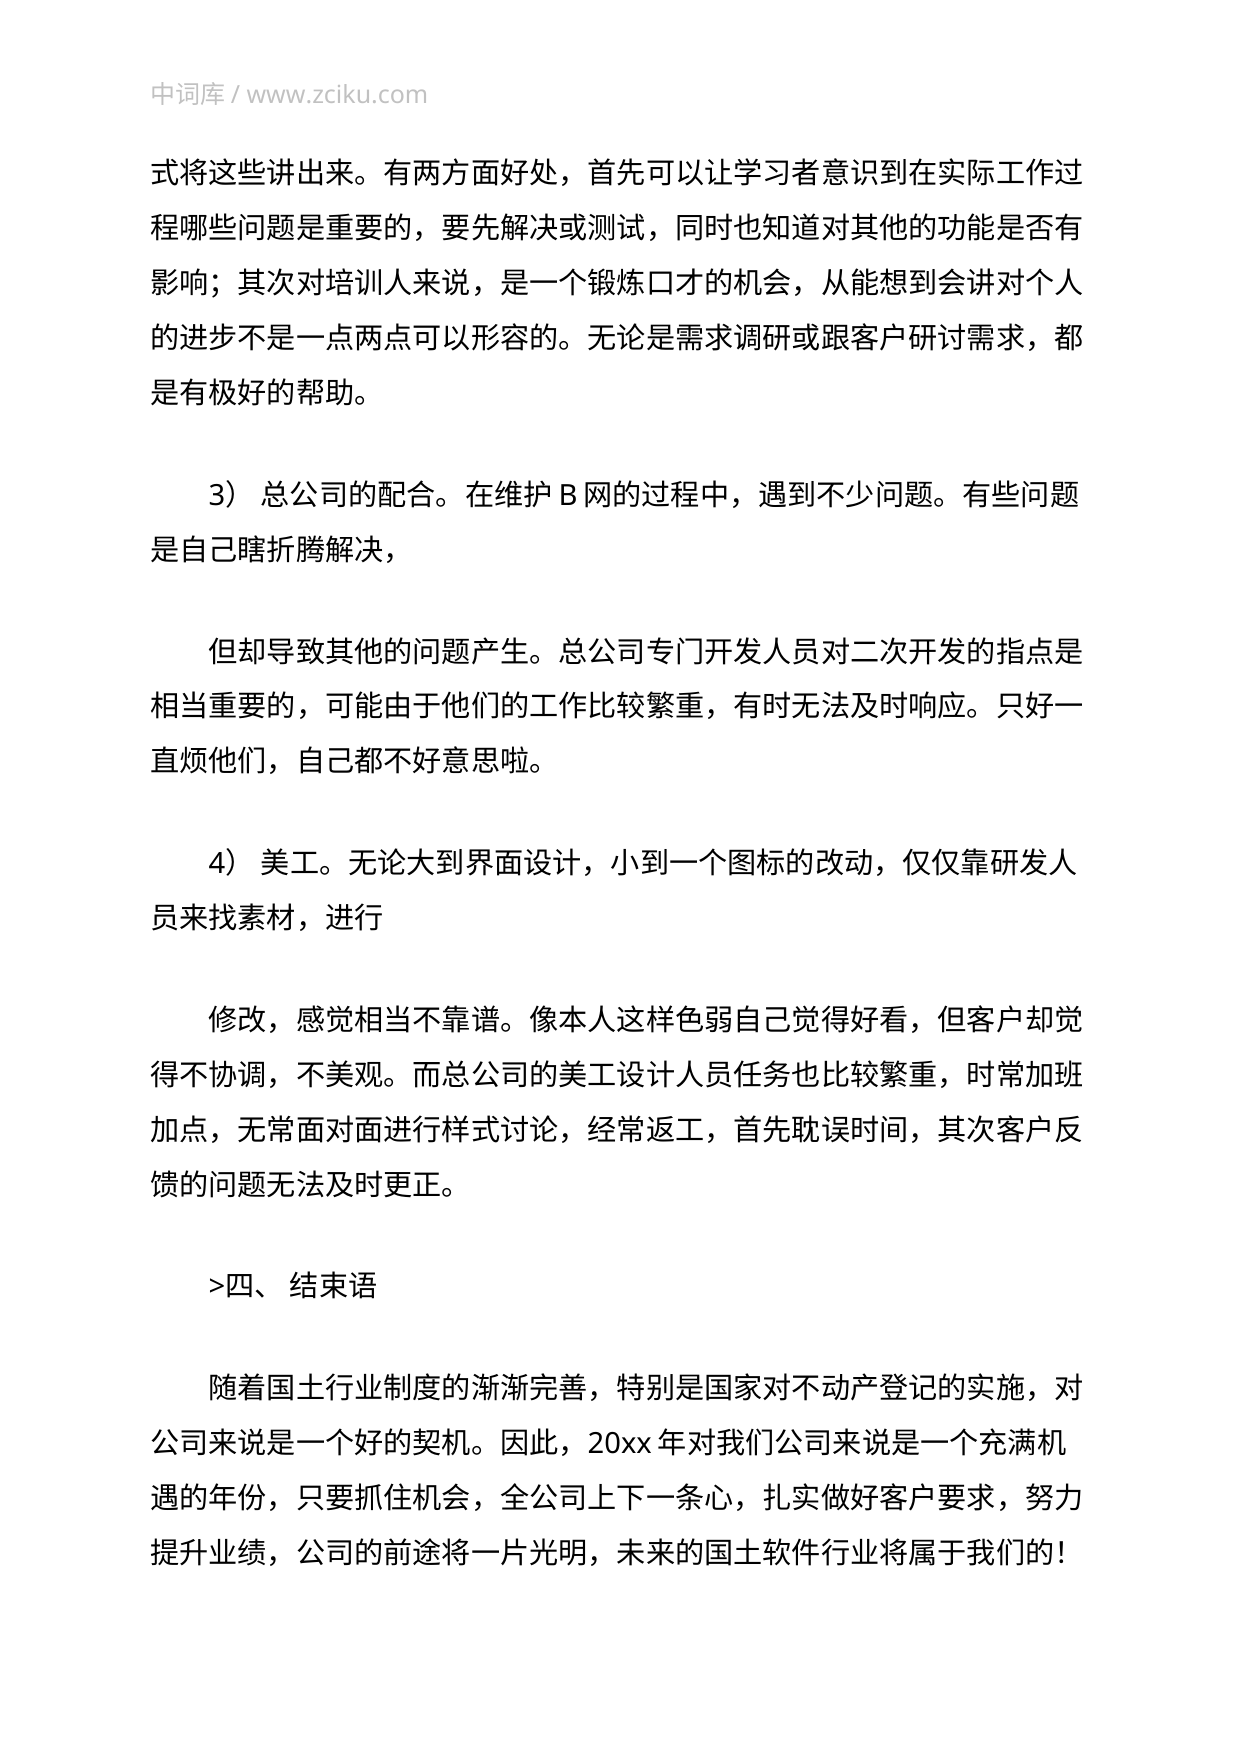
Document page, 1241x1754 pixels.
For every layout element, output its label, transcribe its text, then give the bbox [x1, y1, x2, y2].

text >四、 结束语 [150, 1263, 1090, 1305]
text 随着国土行业制度的渐渐完善，特别是国家对不动产登记的实施，对公司来说是一个好的契机。因此，20xx年对我们公司来说是一个充满机遇的年份，只要抓住机会，全公司上下一条心，扎实做好客户要求，努力提升业绩，公司的前途将一片光明，未来的国土软件行业将属于我们的！ [150, 1365, 1090, 1572]
text 3） 总公司的配合。在维护B网的过程中，遇到不少问题。有些问题是自己瞎折腾解决， [150, 471, 1090, 569]
text 修改，感觉相当不靠谱。像本人这样色弱自己觉得好看，但客户却觉得不协调，不美观。而总公司的美工设计人员任务也比较繁重，时常加班加点，无常面对面进行样式讨论，经常返工，首先耽误时间，其次客户反馈的问题无法及时更正。 [150, 996, 1090, 1203]
text 但却导致其他的问题产生。总公司专门开发人员对二次开发的指点是相当重要的，可能由于他们的工作比较繁重，有时无法及时响应。只好一直烦他们，自己都不好意思啦。 [150, 628, 1090, 780]
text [150, 150, 1090, 412]
text 4） 美工。无论大到界面设计，小到一个图标的改动，仅仅靠研发人员来找素材，进行 [150, 840, 1090, 937]
